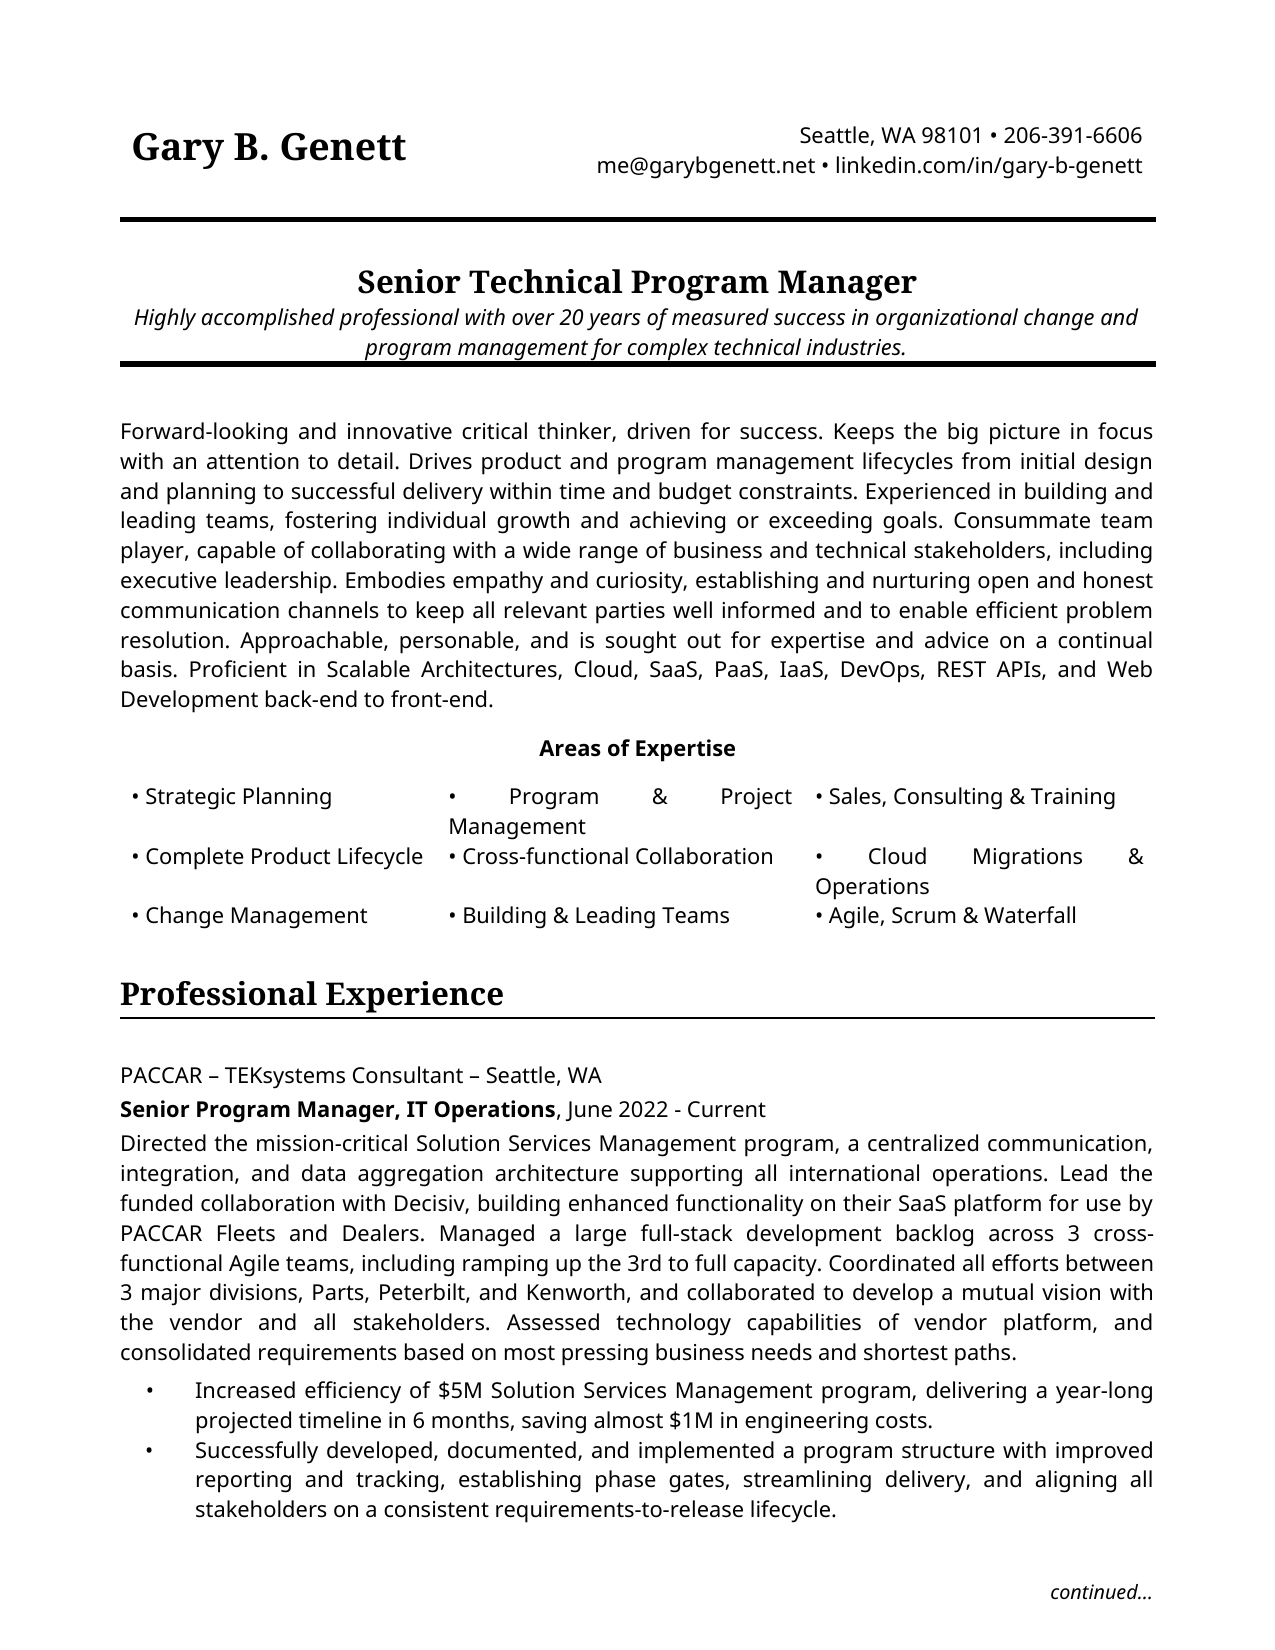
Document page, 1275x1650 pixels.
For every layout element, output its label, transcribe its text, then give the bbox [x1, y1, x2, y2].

table_cell • Cloud Migrations & Operations [804, 841, 1155, 901]
table_cell • Change Management [120, 901, 437, 930]
subtitle Senior Technical Program Manager [120, 222, 1155, 302]
table_header • Strategic Planning [120, 781, 437, 841]
table_cell • Building & Leading Teams [437, 901, 803, 930]
table_cell • Complete Product Lifecycle [120, 841, 437, 901]
subtitle Professional Experience [120, 972, 1155, 1017]
list Increased efficiency of $5M Solution Services Management program, delivering a year-long projected timeline in 6 months, saving almost $1M in engineering costs. [146, 1375, 1155, 1434]
table_header Seattle, WA 98101 • 206-391-6606 me@garybgenett.net • linkedin.com/in/gary-b-genett [551, 120, 1154, 179]
table_header • Program & Project Management [437, 781, 803, 841]
subtitle Senior Program Manager, IT Operations, June 2022 - Current [120, 1094, 1155, 1124]
table_cell • Cross-functional Collaboration [437, 841, 803, 901]
table_header Gary B. Genett [120, 120, 551, 179]
table_header • Sales, Consulting & Training [804, 781, 1155, 841]
table_cell • Agile, Scrum & Waterfall [804, 901, 1155, 930]
text Directed the mission-critical Solution Services Management program, a centralized communication, integration, and data aggregation architecture supporting all international operations. Lead the funded collaboration with Decisiv, building enhanced functionality on their SaaS platform for use by PACCAR Fleets and Dealers. Managed a large full-stack development backlog across 3 cross-functional Agile teams, including ramping up the 3rd to full capacity. Coordinated all efforts between 3 major divisions, Parts, Peterbilt, and Kenworth, and collaborated to develop a mutual vision with the vendor and all stakeholders. Assessed technology capabilities of vendor platform, and consolidated requirements based on most pressing business needs and shortest paths. [120, 1128, 1155, 1367]
text Forward-looking and innovative critical thinker, driven for success. Keeps the big picture in focus with an attention to detail. Drives product and program management lifecycles from initial design and planning to successful delivery within time and budget constraints. Experienced in building and leading teams, fostering individual growth and achieving or exceeding goals. Consummate team player, capable of collaborating with a wide range of business and technical stakeholders, including executive leadership. Embodies empathy and curiosity, establishing and nurturing open and honest communication channels to keep all relevant parties well informed and to enable efficient problem resolution. Approachable, personable, and is sought out for expertise and advice on a continual basis. Proficient in Scalable Architectures, Cloud, SaaS, PaaS, IaaS, DevOps, REST APIs, and Web Development back-end to front-end. [120, 416, 1155, 714]
text Highly accomplished professional with over 20 years of measured success in organizational change and program management for complex technical industries. [120, 302, 1155, 361]
text Areas of Expertise [120, 733, 1155, 763]
subtitle PACCAR – TEKsystems Consultant – Seattle, WA [120, 1060, 1155, 1090]
list Successfully developed, documented, and implemented a program structure with improved reporting and tracking, establishing phase gates, streamlining delivery, and aligning all stakeholders on a consistent requirements-to-release lifecycle. [145, 1434, 1155, 1524]
